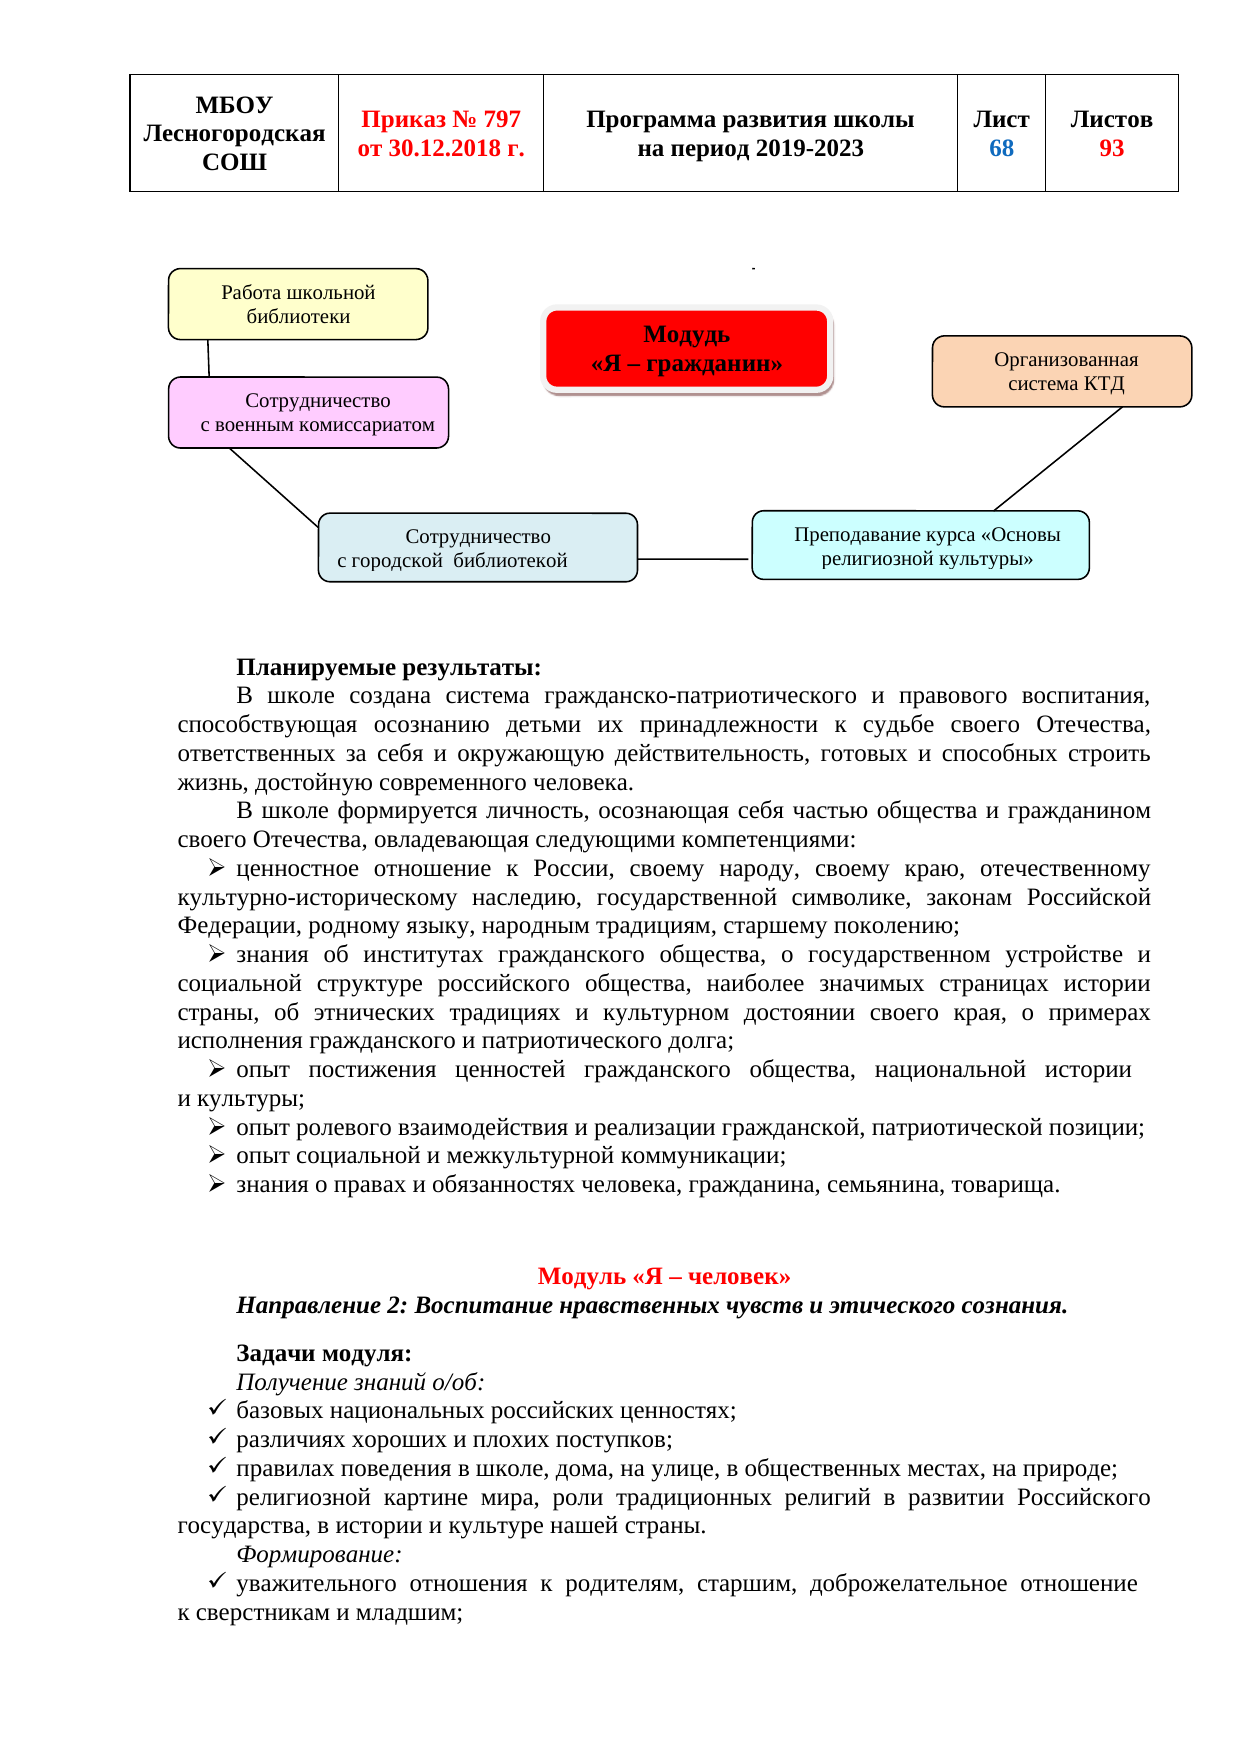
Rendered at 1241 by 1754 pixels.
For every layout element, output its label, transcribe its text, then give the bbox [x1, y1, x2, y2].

list ценностное отношение к России, своему народу, своему краю, отечественному культурно-историческому наследию, государственной символике, законам Российской Федерации, родному языку, народным традициям, старшему поколению; [177, 853, 1152, 939]
list знания об институтах гражданского общества, о государственном устройстве и социальной структуре российского общества, наиболее значимых страницах истории страны, об этнических традициях и культурном достоянии своего края, о примерах исполнения гражданского и патриотического долга; [177, 939, 1152, 1054]
list базовых национальных российских ценностях; [177, 1395, 1152, 1424]
list знания о правах и обязанностях человека, гражданина, семьянина, товарища. [177, 1169, 1152, 1198]
text Получение знаний о/об: [177, 1367, 1152, 1395]
text Планируемые результаты: [177, 652, 1152, 681]
list опыт ролевого взаимодействия и реализации гражданской, патриотической позиции; [177, 1112, 1152, 1141]
text Формирование: [207, 1539, 1152, 1568]
list религиозной картине мира, роли традиционных религий в развитии Российского государства, в истории и культуре нашей страны. [177, 1482, 1152, 1539]
text В школе формируется личность, осознающая себя частью общества и гражданином своего Отечества, овладевающая следующими компетенциями: [177, 796, 1152, 853]
list уважительного отношения к родителям, старшим, доброжелательное отношение к сверстникам и младшим; [177, 1568, 1152, 1625]
text В школе создана система гражданско-патриотического и правового воспитания, способствующая осознанию детьми их принадлежности к судьбе своего Отечества, ответственных за себя и окружающую действительность, готовых и способных строить жизнь, достойную современного человека. [177, 681, 1152, 796]
list опыт постижения ценностей гражданского общества, национальной истории и культуры; [177, 1054, 1152, 1112]
list опыт социальной и межкультурной коммуникации; [177, 1141, 1152, 1169]
list правилах поведения в школе, дома, на улице, в общественных местах, на природе; [177, 1453, 1152, 1482]
text Направление 2: Воспитание нравственных чувств и этического сознания. [177, 1290, 1152, 1319]
list различиях хороших и плохих поступков; [177, 1424, 1152, 1453]
text Задачи модуля: [177, 1338, 1152, 1367]
text Модуль «Я – человек» [177, 1261, 1152, 1290]
